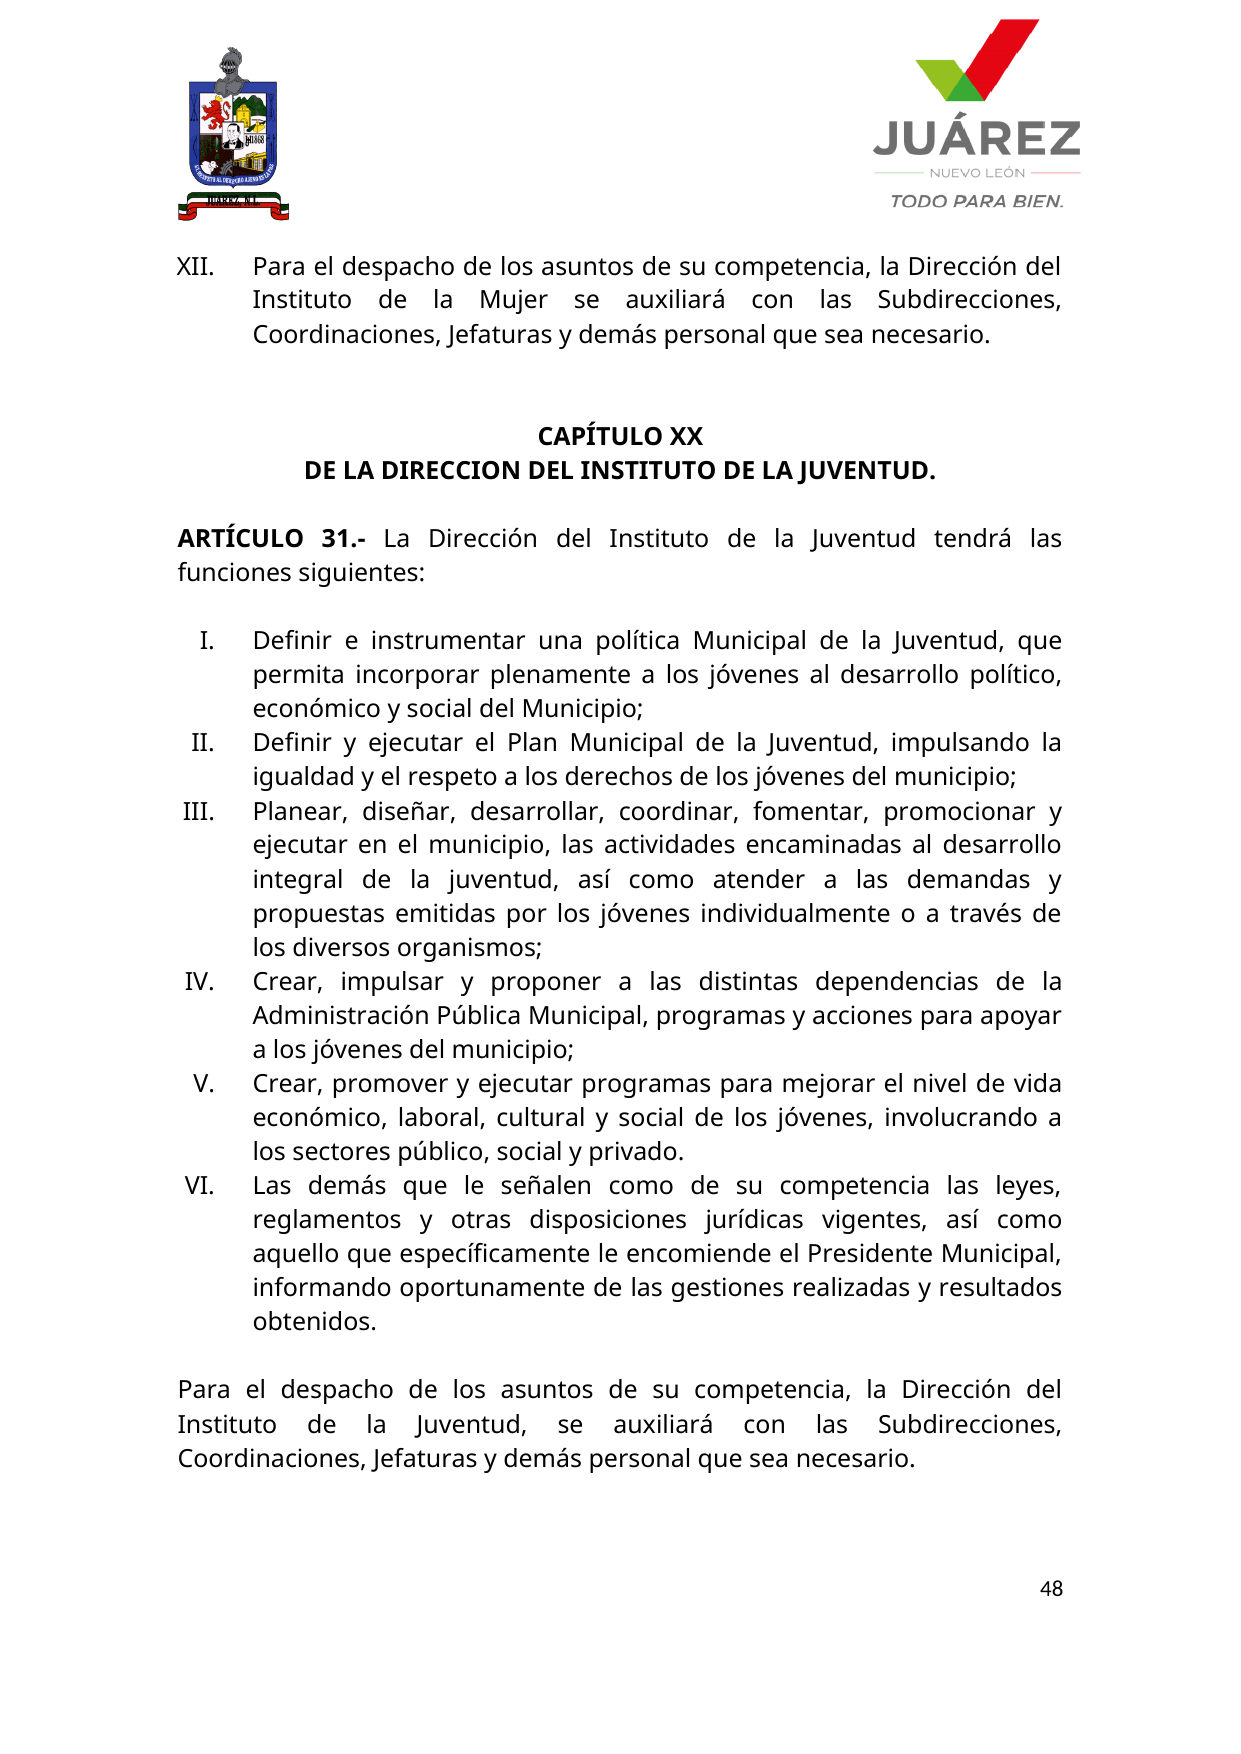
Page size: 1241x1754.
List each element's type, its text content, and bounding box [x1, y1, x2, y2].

list Crear, promover y ejecutar programas para mejorar el nivel de vida económico, laboral, cultural y social de los jóvenes, involucrando a los sectores público, social y privado. [215, 1066, 1063, 1168]
picture [177, 46, 290, 224]
list Definir y ejecutar el Plan Municipal de la Juventud, impulsando la igualdad y el respeto a los derechos de los jóvenes del municipio; [215, 725, 1063, 793]
list Para el despacho de los asuntos de su competencia, la Dirección del Instituto de la Mujer se auxiliará con las Subdirecciones, Coordinaciones, Jefaturas y demás personal que sea necesario. [215, 248, 1063, 350]
list Definir e instrumentar una política Municipal de la Juventud, que permita incorporar plenamente a los jóvenes al desarrollo político, económico y social del Municipio; [215, 623, 1063, 725]
text CAPÍTULO XX [177, 418, 1063, 452]
list Crear, impulsar y proponer a las distintas dependencias de la Administración Pública Municipal, programas y acciones para apoyar a los jóvenes del municipio; [215, 963, 1063, 1066]
text DE LA DIRECCION DEL INSTITUTO DE LA JUVENTUD. [177, 452, 1063, 487]
list Las demás que le señalen como de su competencia las leyes, reglamentos y otras disposiciones jurídicas vigentes, así como aquello que específicamente le encomiende el Presidente Municipal, informando oportunamente de las gestiones realizadas y resultados obtenidos. [215, 1168, 1063, 1338]
picture [858, 0, 1098, 224]
text ARTÍCULO 31.- La Dirección del Instituto de la Juventud tendrá las funciones siguientes: [177, 521, 1063, 589]
list Planear, diseñar, desarrollar, coordinar, fomentar, promocionar y ejecutar en el municipio, las actividades encaminadas al desarrollo integral de la juventud, así como atender a las demandas y propuestas emitidas por los jóvenes individualmente o a través de los diversos organismos; [215, 793, 1063, 963]
text Para el despacho de los asuntos de su competencia, la Dirección del Instituto de la Juventud, se auxiliará con las Subdirecciones, Coordinaciones, Jefaturas y demás personal que sea necesario. [177, 1372, 1063, 1474]
